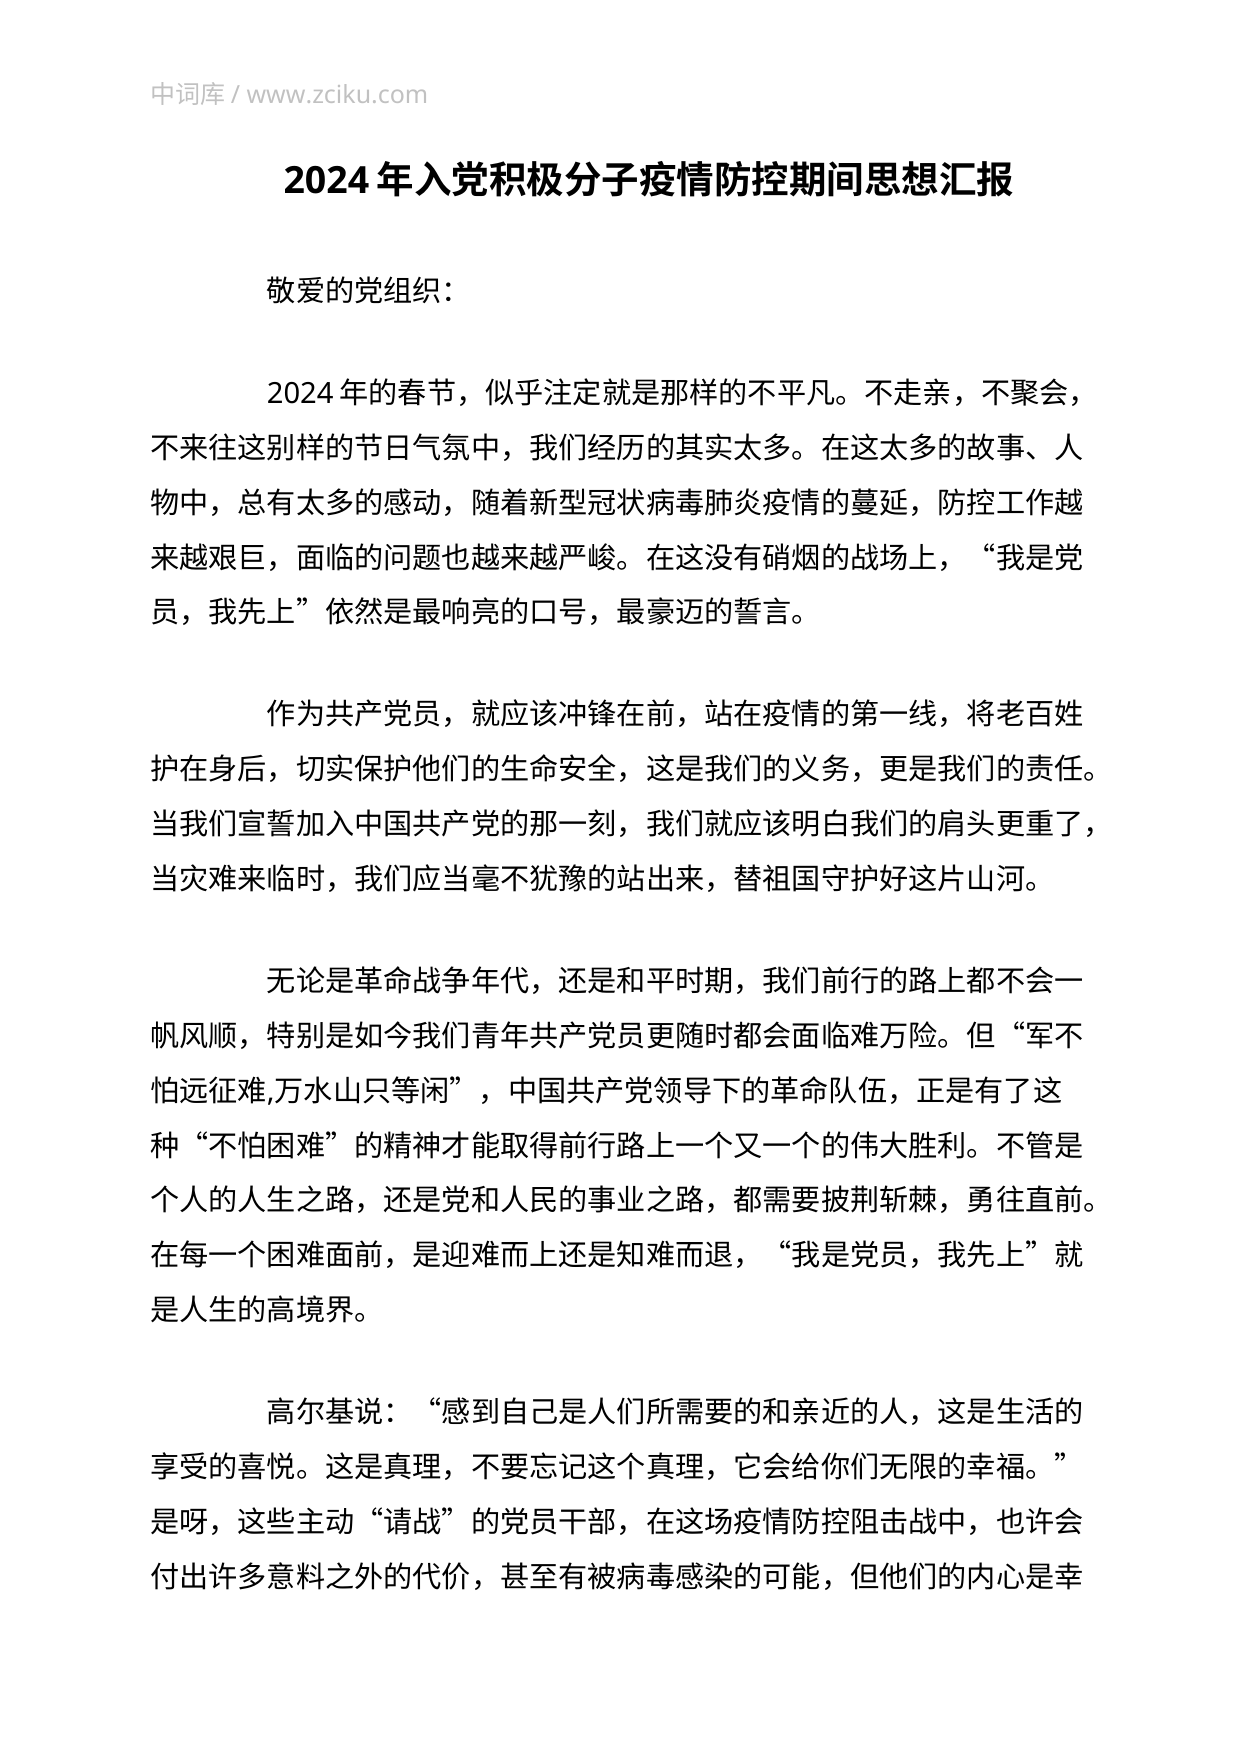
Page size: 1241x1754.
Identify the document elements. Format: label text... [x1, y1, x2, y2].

text 2024年的春节，似乎注定就是那样的不平凡。不走亲，不聚会，不来往这别样的节日气氛中，我们经历的其实太多。在这太多的故事、人物中，总有太多的感动，随着新型冠状病毒肺炎疫情的蔓延，防控工作越来越艰巨，面临的问题也越来越严峻。在这没有硝烟的战场上，“我是党员，我先上”依然是最响亮的口号，最豪迈的誓言。 [150, 369, 1090, 631]
text 无论是革命战争年代，还是和平时期，我们前行的路上都不会一帆风顺，特别是如今我们青年共产党员更随时都会面临难万险。但“军不怕远征难,万水山只等闲”，中国共产党领导下的革命队伍，正是有了这种“不怕困难”的精神才能取得前行路上一个又一个的伟大胜利。不管是个人的人生之路，还是党和人民的事业之路，都需要披荆斩棘，勇往直前。在每一个困难面前，是迎难而上还是知难而退，“我是党员，我先上”就是人生的高境界。 [150, 957, 1090, 1329]
text 作为共产党员，就应该冲锋在前，站在疫情的第一线，将老百姓护在身后，切实保护他们的生命安全，这是我们的义务，更是我们的责任。当我们宣誓加入中国共产党的那一刻，我们就应该明白我们的肩头更重了，当灾难来临时，我们应当毫不犹豫的站出来，替祖国守护好这片山河。 [150, 691, 1090, 898]
text 2024年入党积极分子疫情防控期间思想汇报 [150, 150, 1090, 204]
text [150, 1388, 1090, 1596]
text 敬爱的党组织： [150, 268, 1090, 310]
